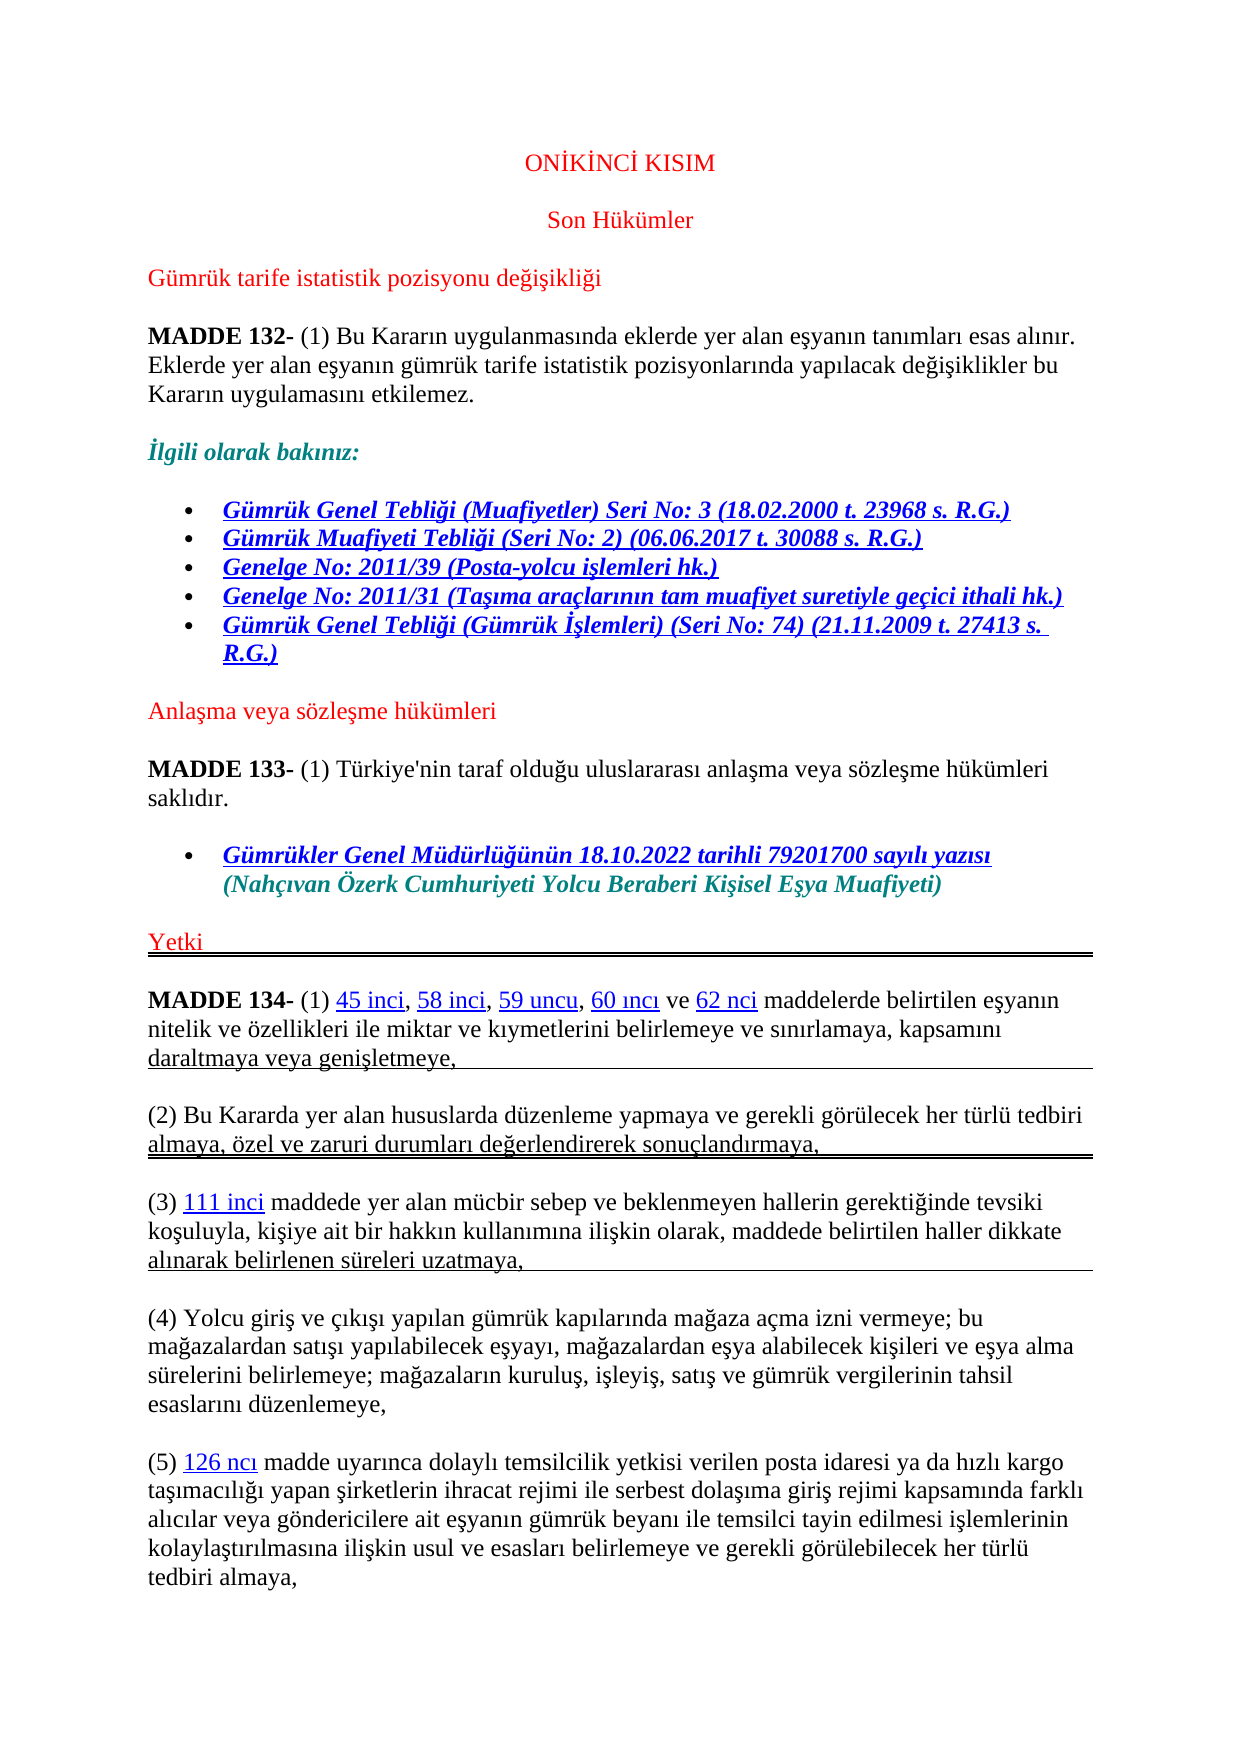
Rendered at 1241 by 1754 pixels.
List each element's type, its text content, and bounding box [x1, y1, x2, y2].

text (2) Bu Kararda yer alan hususlarda düzenleme yapmaya ve gerekli görülecek her türlü tedbiri almaya, özel ve zaruri durumları değerlendirerek sonuçlandırmaya, [148, 1101, 1093, 1154]
list Gümrük Genel Tebliği (Gümrük İşlemleri) (Seri No: 74) (21.11.2009 t. 27413 s. R.G.) [185, 610, 1093, 667]
text ONİKİNCİ KISIM [148, 148, 1093, 176]
text (5) 126 ncı madde uyarınca dolaylı temsilcilik yetkisi verilen posta idaresi ya da hızlı kargo taşımacılığı yapan şirketlerin ihracat rejimi ile serbest dolaşıma giriş rejimi kapsamında farklı alıcılar veya göndericilere ait eşyanın gümrük beyanı ile temsilci tayin edilmesi işlemlerinin kolaylaştırılmasına ilişkin usul ve esasları belirlemeye ve gerekli görülebilecek her türlü tedbiri almaya, [148, 1447, 1093, 1591]
text İlgili olarak bakınız: [148, 437, 1093, 466]
text MADDE 134- (1) 45 inci, 58 inci, 59 uncu, 60 ıncı ve 62 nci maddelerde belirtilen eşyanın nitelik ve özellikleri ile miktar ve kıymetlerini belirlemeye ve sınırlamaya, kapsamını daraltmaya veya genişletmeye, [148, 985, 1093, 1068]
text MADDE 132- (1) Bu Kararın uygulanmasında eklerde yer alan eşyanın tanımları esas alınır. Eklerde yer alan eşyanın gümrük tarife istatistik pozisyonlarında yapılacak değişiklikler bu Kararın uygulamasını etkilemez. [148, 321, 1093, 408]
text Son Hükümler [148, 206, 1093, 234]
list Genelge No: 2011/31 (Taşıma araçlarının tam muafiyet suretiyle geçici ithali hk.) [185, 581, 1093, 610]
list Genelge No: 2011/39 (Posta-yolcu işlemleri hk.) [185, 552, 1093, 581]
list Gümrük Genel Tebliği (Muafiyetler) Seri No: 3 (18.02.2000 t. 23968 s. R.G.) [185, 495, 1093, 523]
text Anlaşma veya sözleşme hükümleri MADDE 133- (1) Türkiye'nin taraf olduğu uluslararası anlaşma veya sözleşme hükümleri saklıdır. [148, 696, 1093, 811]
text Gümrük tarife istatistik pozisyonu değişikliği [148, 263, 1093, 292]
text (4) Yolcu giriş ve çıkışı yapılan gümrük kapılarında mağaza açma izni vermeye; bu mağazalardan satışı yapılabilecek eşyayı, mağazalardan eşya alabilecek kişileri ve eşya alma sürelerini belirlemeye; mağazaların kuruluş, işleyiş, satış ve gümrük vergilerinin tahsil esaslarını düzenlemeye, [148, 1303, 1093, 1418]
list Gümrükler Genel Müdürlüğünün 18.10.2022 tarihli 79201700 sayılı yazısı (Nahçıvan Özerk Cumhuriyeti Yolcu Beraberi Kişisel Eşya Muafiyeti) [185, 841, 1093, 898]
list Gümrük Muafiyeti Tebliği (Seri No: 2) (06.06.2017 t. 30088 s. R.G.) [185, 523, 1093, 552]
text (3) 111 inci maddede yer alan mücbir sebep ve beklenmeyen hallerin gerektiğinde tevsiki koşuluyla, kişiye ait bir hakkın kullanımına ilişkin olarak, maddede belirtilen haller dikkate alınarak belirlenen süreleri uzatmaya, [148, 1187, 1093, 1270]
text Yetki [148, 927, 1093, 952]
